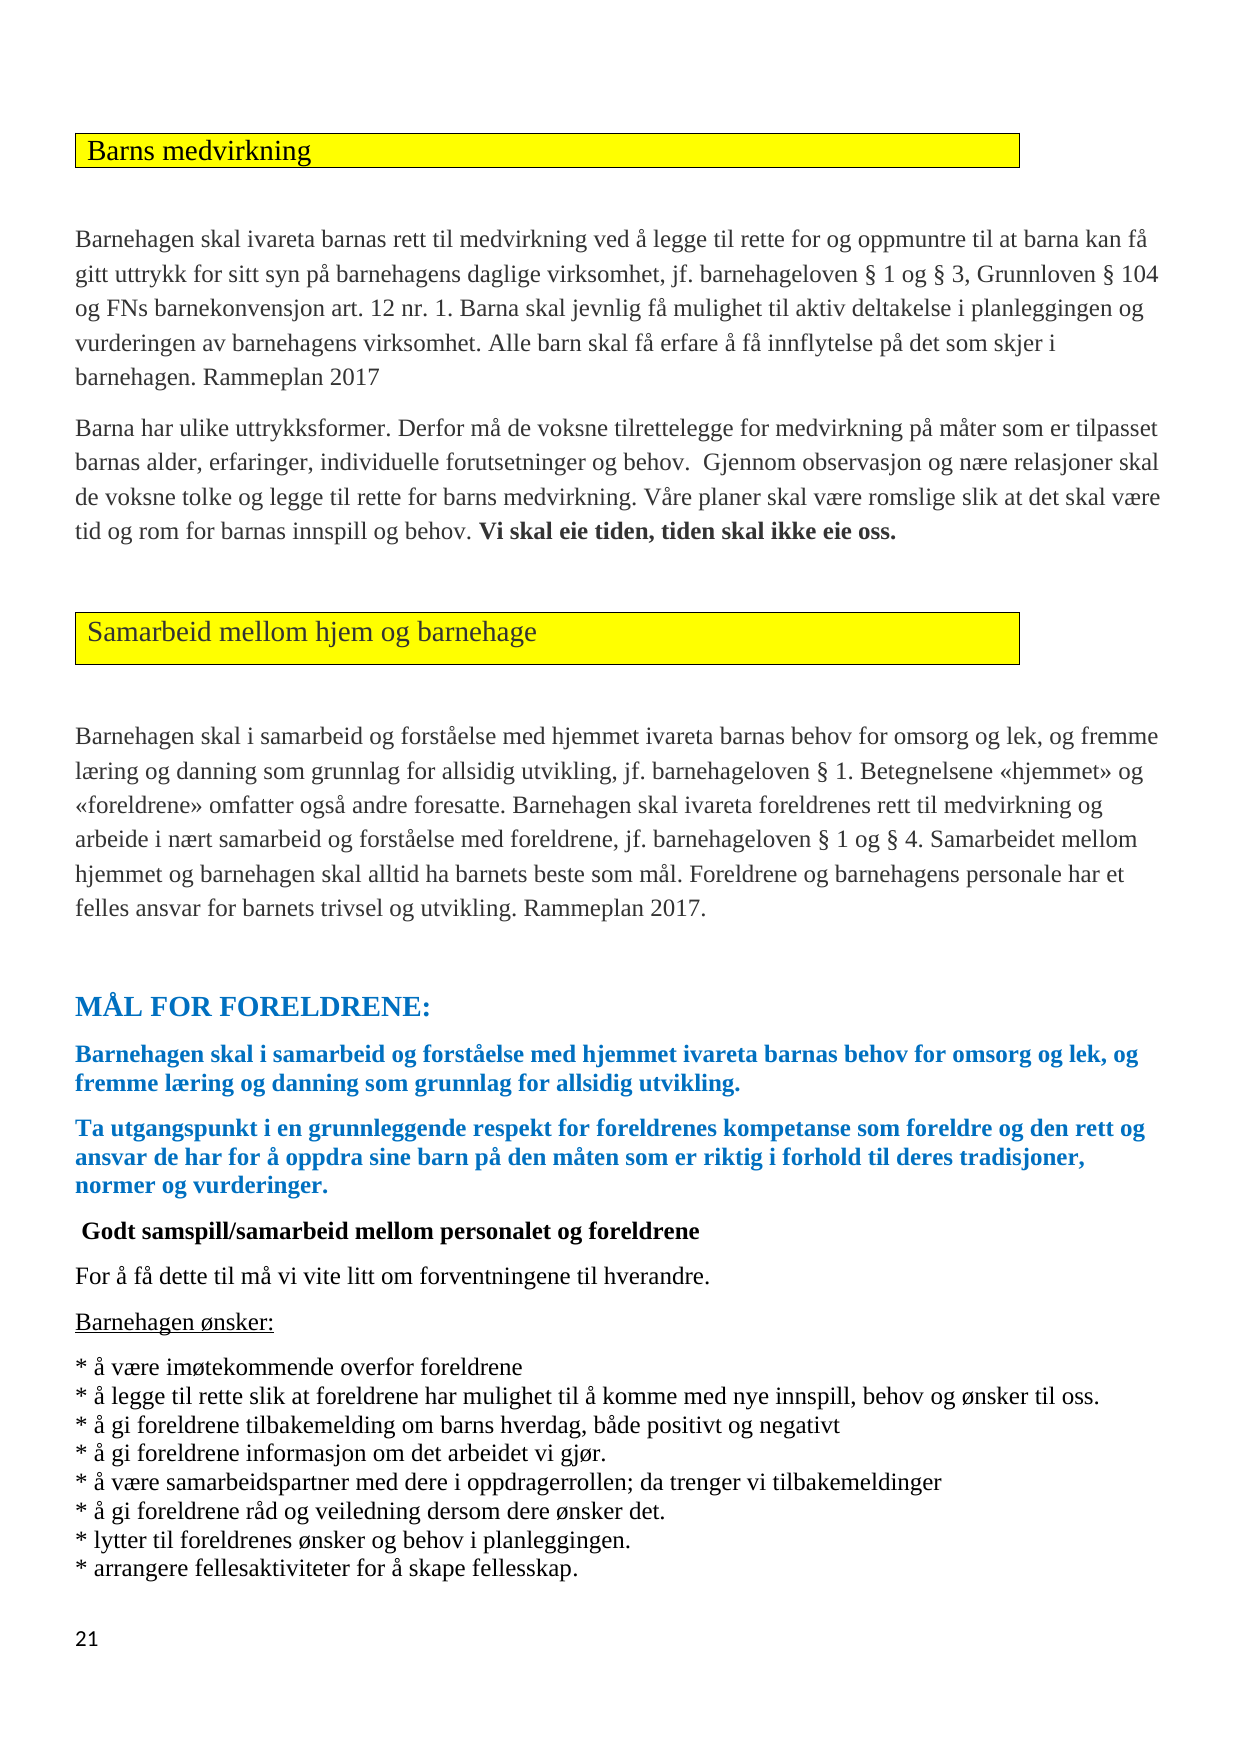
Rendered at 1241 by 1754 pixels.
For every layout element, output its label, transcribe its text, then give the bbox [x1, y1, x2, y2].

text * å være samarbeidspartner med dere i oppdragerrollen; da trenger vi tilbakemeldinger [75, 1467, 1165, 1496]
text For å få dette til må vi vite litt om forventningene til hverandre. [75, 1261, 1165, 1290]
text Godt samspill/samarbeid mellom personalet og foreldrene [75, 1216, 1165, 1245]
text * å være imøtekommende overfor foreldrene [75, 1352, 1165, 1381]
text * arrangere fellesaktiviteter for å skape fellesskap. [75, 1553, 1165, 1582]
text Barnehagen ønsker: [75, 1307, 1165, 1336]
text Barnehagen skal ivareta barnas rett til medvirkning ved å legge til rette for og oppmuntre til at barna kan få gitt uttrykk for sitt syn på barnehagens daglige virksomhet, jf. barnehageloven § 1 og § 3, Grunnloven § 104 og FNs barnekonvensjon art. 12 nr. 1. Barna skal jevnlig få mulighet til aktiv deltakelse i planleggingen og vurderingen av barnehagens virksomhet. Alle barn skal få erfare å få innflytelse på det som skjer i barnehagen. Rammeplan 2017 [75, 219, 1165, 391]
text * lytter til foreldrenes ønsker og behov i planleggingen. [75, 1525, 1165, 1553]
text * å gi foreldrene informasjon om det arbeidet vi gjør. [75, 1438, 1165, 1467]
text Barna har ulike uttrykksformer. Derfor må de voksne tilrettelegge for medvirkning på måter som er tilpasset barnas alder, erfaringer, individuelle forutsetninger og behov. Gjennom observasjon og nære relasjoner skal de voksne tolke og legge til rette for barns medvirkning. Våre planer skal være romslige slik at det skal være tid og rom for barnas innspill og behov. Vi skal eie tiden, tiden skal ikke eie oss. [75, 407, 1165, 545]
text MÅL FOR FORELDRENE: [75, 989, 1165, 1022]
text Ta utgangspunkt i en grunnleggende respekt for foreldrenes kompetanse som foreldre og den rett og ansvar de har for å oppdra sine barn på den måten som er riktig i forhold til deres tradisjoner, normer og vurderinger. [75, 1113, 1165, 1199]
text * å gi foreldrene tilbakemelding om barns hverdag, både positivt og negativt [75, 1410, 1165, 1438]
text * å legge til rette slik at foreldrene har mulighet til å komme med nye innspill, behov og ønsker til oss. [75, 1381, 1165, 1410]
text Barnehagen skal i samarbeid og forståelse med hjemmet ivareta barnas behov for omsorg og lek, og fremme læring og danning som grunnlag for allsidig utvikling, jf. barnehageloven § 1. Betegnelsene «hjemmet» og «foreldrene» omfatter også andre foresatte. Barnehagen skal ivareta foreldrenes rett til medvirkning og arbeide i nært samarbeid og forståelse med foreldrene, jf. barnehageloven § 1 og § 4. Samarbeidet mellom hjemmet og barnehagen skal alltid ha barnets beste som mål. Foreldrene og barnehagens personale har et felles ansvar for barnets trivsel og utvikling. Rammeplan 2017. [75, 716, 1165, 922]
text * å gi foreldrene råd og veiledning dersom dere ønsker det. [75, 1496, 1165, 1525]
table_header Barns medvirkning [76, 134, 1019, 167]
text Barnehagen skal i samarbeid og forståelse med hjemmet ivareta barnas behov for omsorg og lek, og fremme læring og danning som grunnlag for allsidig utvikling. [75, 1039, 1165, 1096]
table_header Samarbeid mellom hjem og barnehage [76, 613, 1019, 664]
